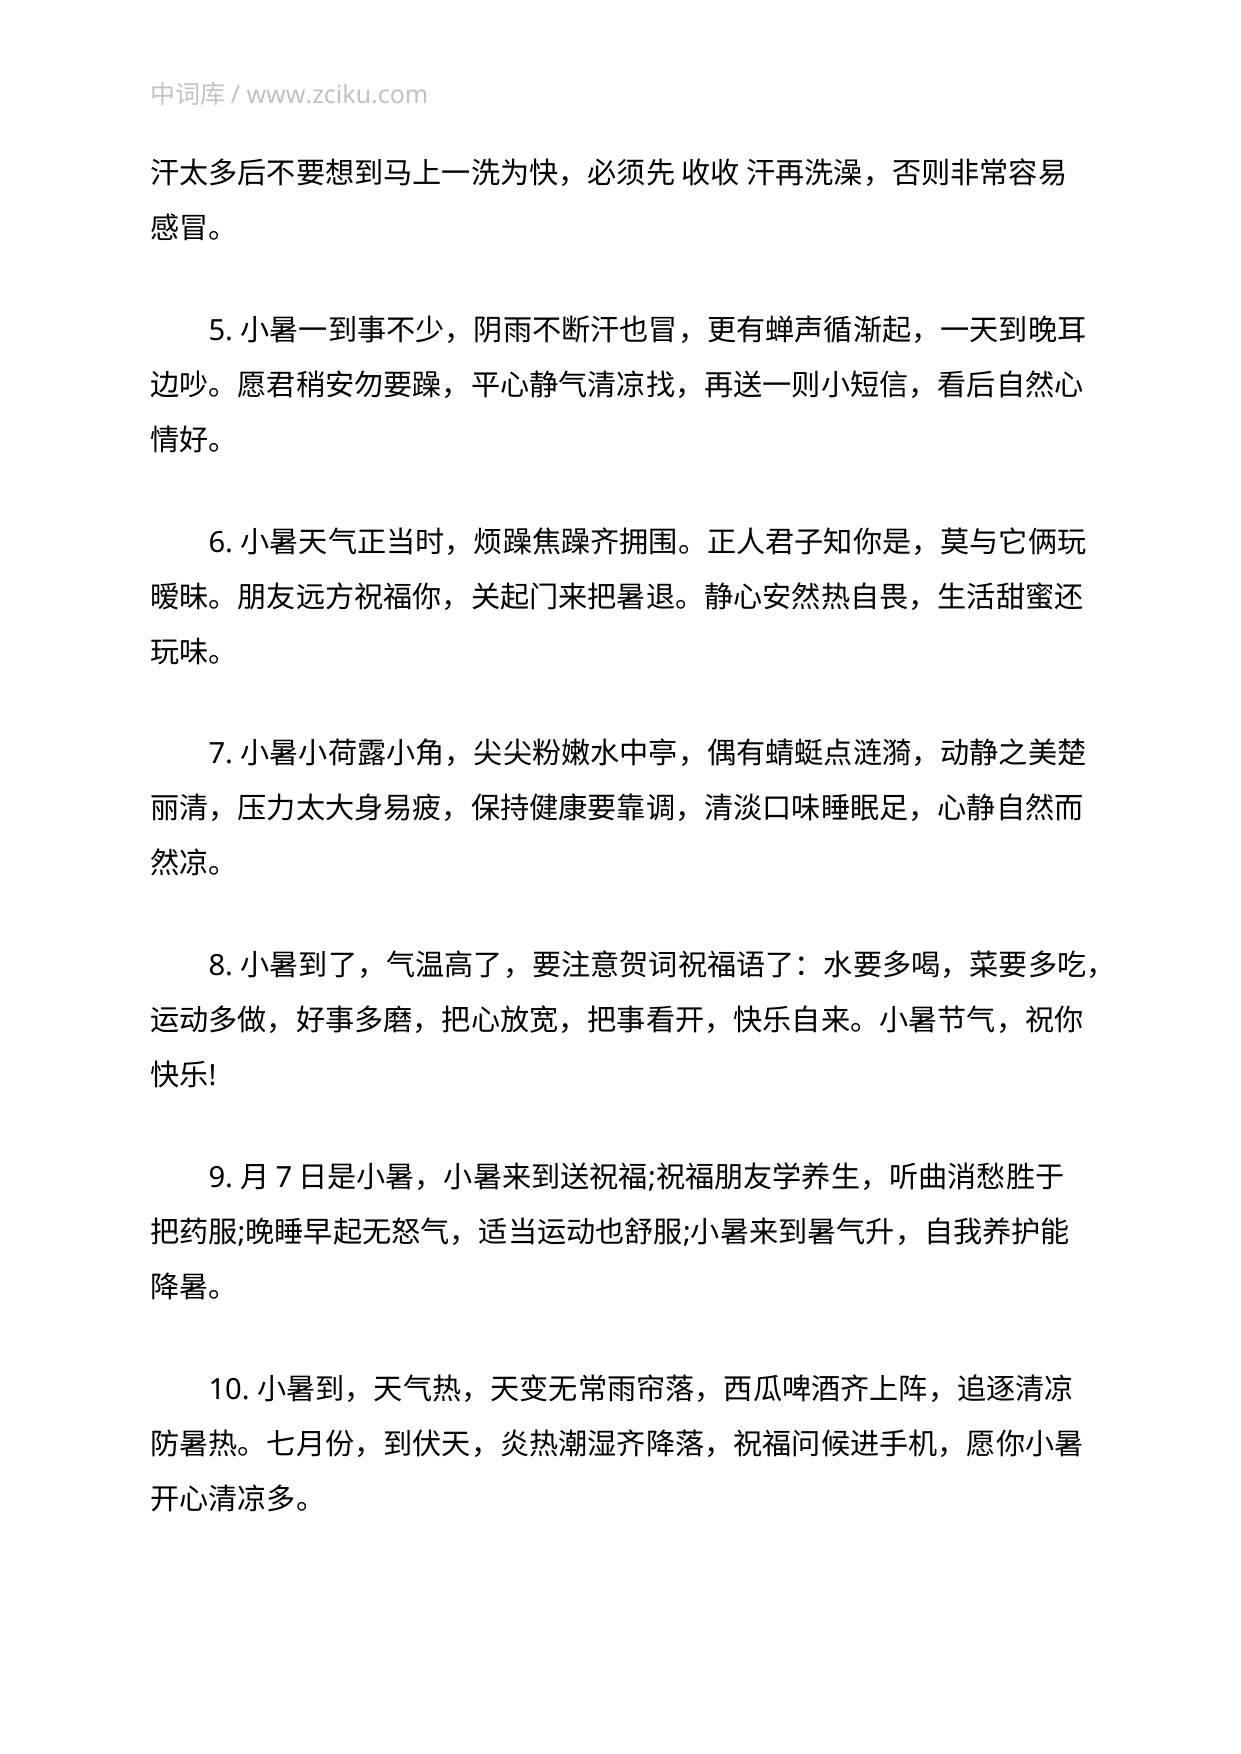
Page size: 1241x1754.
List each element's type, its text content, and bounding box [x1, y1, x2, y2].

text 5. 小暑一到事不少，阴雨不断汗也冒，更有蝉声循渐起，一天到晚耳边吵。愿君稍安勿要躁，平心静气清凉找，再送一则小短信，看后自然心情好。 [150, 307, 1090, 459]
text 7. 小暑小荷露小角，尖尖粉嫩水中亭，偶有蜻蜓点涟漪，动静之美楚丽清，压力太大身易疲，保持健康要靠调，清淡口味睡眠足，心静自然而然凉。 [150, 730, 1090, 882]
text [150, 150, 1090, 247]
text 8. 小暑到了，气温高了，要注意贺词祝福语了：水要多喝，菜要多吃，运动多做，好事多磨，把心放宽，把事看开，快乐自来。小暑节气，祝你快乐! [150, 942, 1090, 1094]
text 6. 小暑天气正当时，烦躁焦躁齐拥围。正人君子知你是，莫与它俩玩暧昧。朋友远方祝福你，关起门来把暑退。静心安然热自畏，生活甜蜜还玩味。 [150, 518, 1090, 671]
text 10. 小暑到，天气热，天变无常雨帘落，西瓜啤酒齐上阵，追逐清凉防暑热。七月份，到伏天，炎热潮湿齐降落，祝福问候进手机，愿你小暑开心清凉多。 [150, 1365, 1090, 1517]
text 9. 月7日是小暑，小暑来到送祝福;祝福朋友学养生，听曲消愁胜于把药服;晚睡早起无怒气，适当运动也舒服;小暑来到暑气升，自我养护能降暑。 [150, 1153, 1090, 1306]
